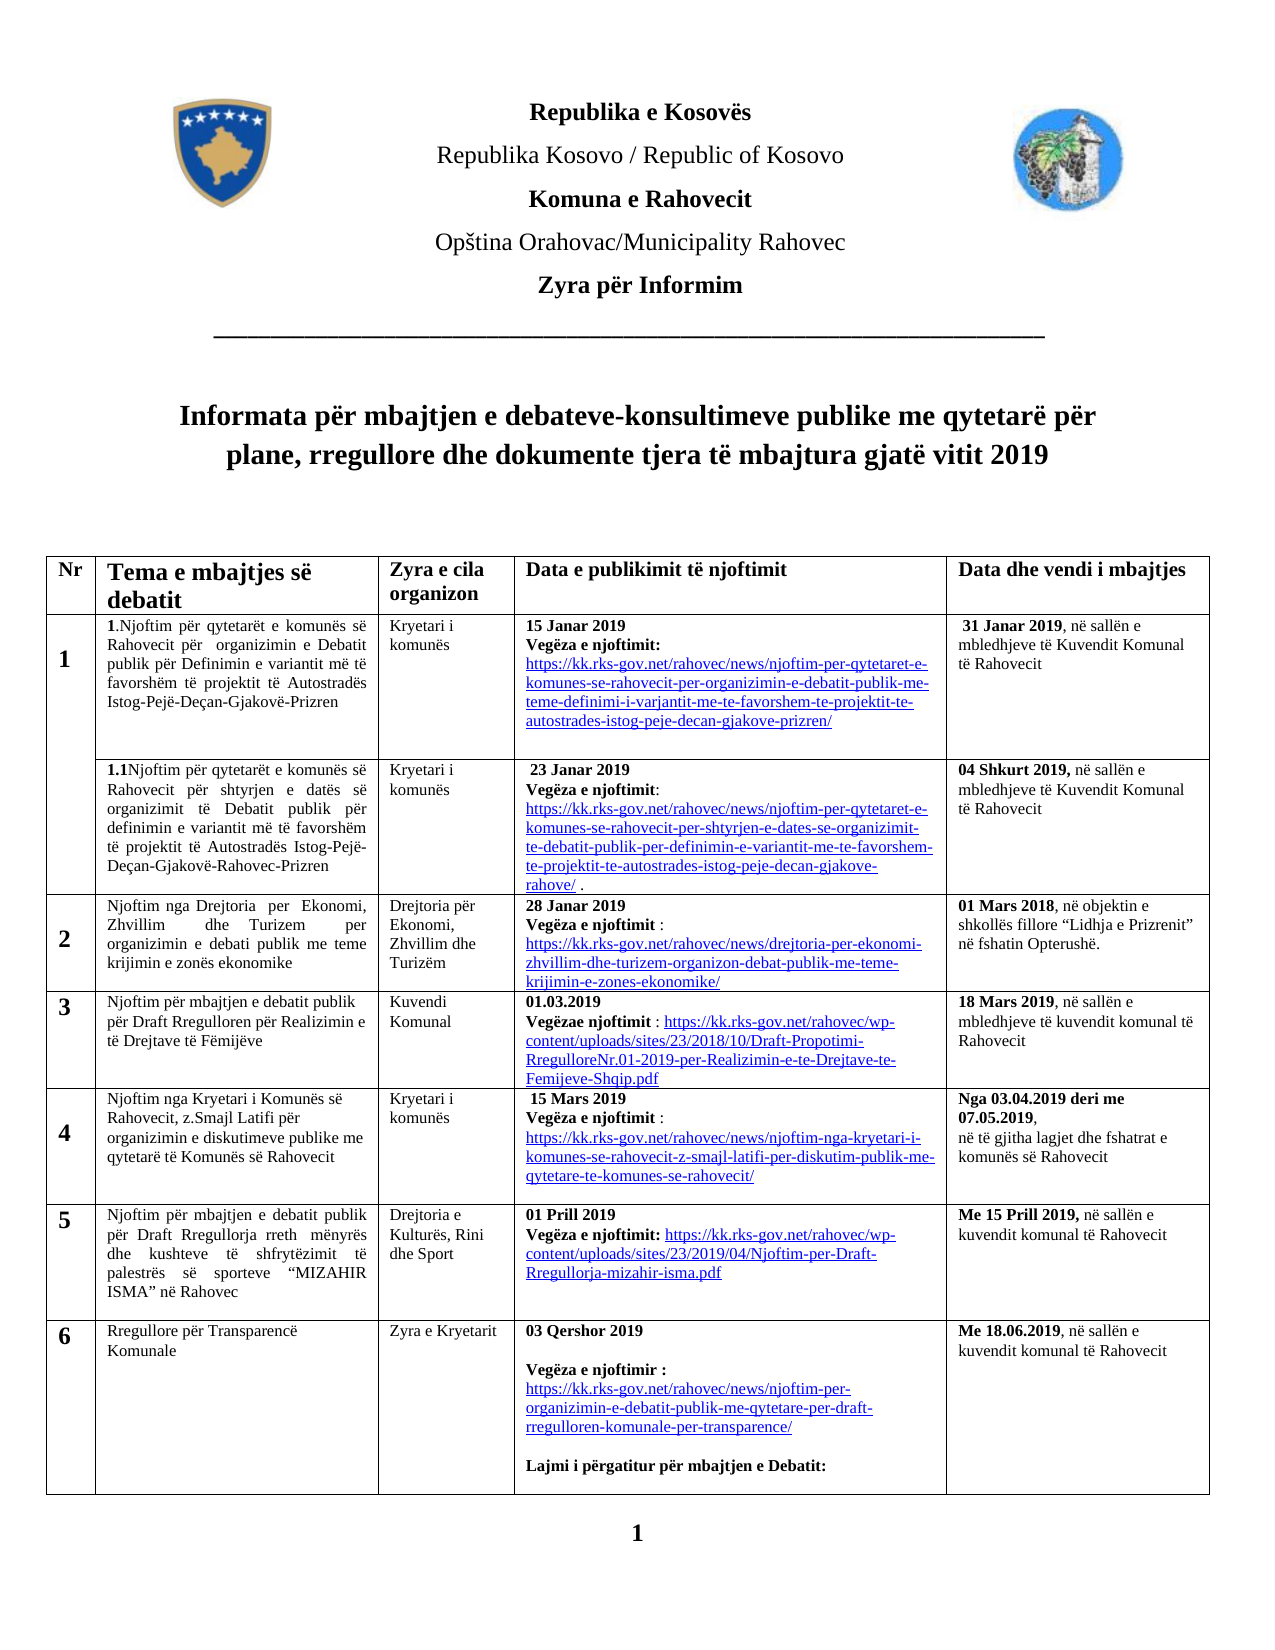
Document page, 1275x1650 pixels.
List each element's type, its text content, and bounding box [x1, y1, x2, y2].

table_cell Me 15 Prill 2019, në sallën e kuvendit komunal të Rahovecit [947, 1205, 1209, 1320]
table_cell Kuvendi Komunal [379, 992, 514, 1088]
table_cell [947, 1321, 1209, 1494]
table_header Zyra e cila organizon [379, 557, 514, 614]
table_cell Njoftim nga Drejtoria per Ekonomi, Zhvillim dhe Turizem per organizimin e debati publik me teme krijimin e zonës ekonomike [96, 895, 378, 991]
table_cell 01.03.2019 Vegëzae njoftimit : https://kk.rks-gov.net/rahovec/wp-content/uploads/sites/23/2018/10/Draft-Propotimi-RregulloreNr.01-2019-per-Realizimin-e-te-Drejtave-te-Femijeve-Shqip.pdf [515, 992, 946, 1088]
table_cell 5 [47, 1205, 95, 1320]
table_cell 2 [47, 895, 95, 991]
table_cell Drejtoria e Kulturës, Rini dhe Sport [379, 1205, 514, 1320]
table_header Nr [47, 557, 95, 614]
table_cell 6 [47, 1321, 95, 1494]
table_cell 1.1Njoftim për qytetarët e komunës së Rahovecit për shtyrjen e datës së organizimit të Debatit publik për definimin e variantit më të favorshëm të projektit të Autostradës Istog-Pejë-Deçan-Gjakovë-Rahovec-Prizren [96, 760, 378, 894]
table_cell Kryetari i komunës [379, 1089, 514, 1204]
table_cell 15 Janar 2019 Vegëza e njoftimit: https://kk.rks-gov.net/rahovec/news/njoftim-per-qytetaret-e-komunes-se-rahovecit-per-organizimin-e-debatit-publik-me-teme-definimi-i-varjantit-me-te-favorshem-te-projektit-te-autostrades-istog-peje-decan-gjakove-prizren/ [515, 615, 946, 759]
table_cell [96, 1321, 378, 1494]
table_cell 01 Prill 2019 Vegëza e njoftimit: https://kk.rks-gov.net/rahovec/wp-content/uploads/sites/23/2019/04/Njoftim-per-Draft-Rregullorja-mizahir-isma.pdf [515, 1205, 946, 1320]
table_cell [47, 759, 95, 894]
text Informata për mbajtjen e debateve-konsultimeve publike me qytetarë për plane, rregullore dhe dokumente tjera të mbajtura gjatë vitit 2019 [150, 398, 1125, 471]
picture [1012, 105, 1127, 222]
table_cell 1 [47, 615, 95, 759]
table_header Tema e mbajtjes së debatit [96, 557, 378, 614]
table_cell 01 Mars 2018, në objektin e shkollës fillore “Lidhja e Prizrenit” në fshatin Opterushë. [947, 895, 1209, 991]
table_cell 15 Mars 2019 Vegëza e njoftimit : https://kk.rks-gov.net/rahovec/news/njoftim-nga-kryetari-i-komunes-se-rahovecit-z-smajl-latifi-per-diskutim-publik-me-qytetare-te-komunes-se-rahovecit/ [515, 1089, 946, 1204]
table_cell Kryetari i komunës [379, 615, 514, 759]
table_cell 1.Njoftim për qytetarët e komunës së Rahovecit për organizimin e Debatit publik për Definimin e variantit më të favorshëm të projektit të Autostradës Istog-Pejë-Deçan-Gjakovë-Prizren [96, 615, 378, 759]
table_header Data e publikimit të njoftimit [515, 557, 946, 614]
table_cell 31 Janar 2019, në sallën e mbledhjeve të Kuvendit Komunal të Rahovecit [947, 615, 1209, 759]
table_cell Njoftim për mbajtjen e debatit publik për Draft Rregulloren për Realizimin e të Drejtave të Fëmijëve [96, 992, 378, 1088]
table_cell 28 Janar 2019 Vegëza e njoftimit : https://kk.rks-gov.net/rahovec/news/drejtoria-per-ekonomi-zhvillim-dhe-turizem-organizon-debat-publik-me-teme-krijimin-e-zones-ekonomike/ [515, 895, 946, 991]
table_cell Kryetari i komunës [379, 760, 514, 894]
table_cell Njoftim nga Kryetari i Komunës së Rahovecit, z.Smajl Latifi për organizimin e diskutimeve publike me qytetarë të Komunës së Rahovecit [96, 1089, 378, 1204]
table_cell 4 [47, 1089, 95, 1204]
table_cell Njoftim për mbajtjen e debatit publik për Draft Rregullorja rreth mënyrës dhe kushteve të shfrytëzimit të palestrës së sporteve “MIZAHIR ISMA” në Rahovec [96, 1205, 378, 1320]
picture [172, 97, 273, 209]
table_header Data dhe vendi i mbajtjes [947, 557, 1209, 614]
table_cell Zyra e Kryetarit [379, 1321, 514, 1494]
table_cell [515, 1321, 946, 1494]
table_cell Drejtoria për Ekonomi, Zhvillim dhe Turizëm [379, 895, 514, 991]
table_cell Nga 03.04.2019 deri me 07.05.2019, në të gjitha lagjet dhe fshatrat e komunës së Rahovecit [947, 1089, 1209, 1204]
table_cell 18 Mars 2019, në sallën e mbledhjeve të kuvendit komunal të Rahovecit [947, 992, 1209, 1088]
table_cell 04 Shkurt 2019, në sallën e mbledhjeve të Kuvendit Komunal të Rahovecit [947, 760, 1209, 894]
table_cell 23 Janar 2019 Vegëza e njoftimit: https://kk.rks-gov.net/rahovec/news/njoftim-per-qytetaret-e-komunes-se-rahovecit-per-shtyrjen-e-dates-se-organizimit-te-debatit-publik-per-definimin-e-variantit-me-te-favorshem-te-projektit-te-autostrades-istog-peje-decan-gjakove-rahove/ . [515, 760, 946, 894]
table_cell 3 [47, 992, 95, 1088]
